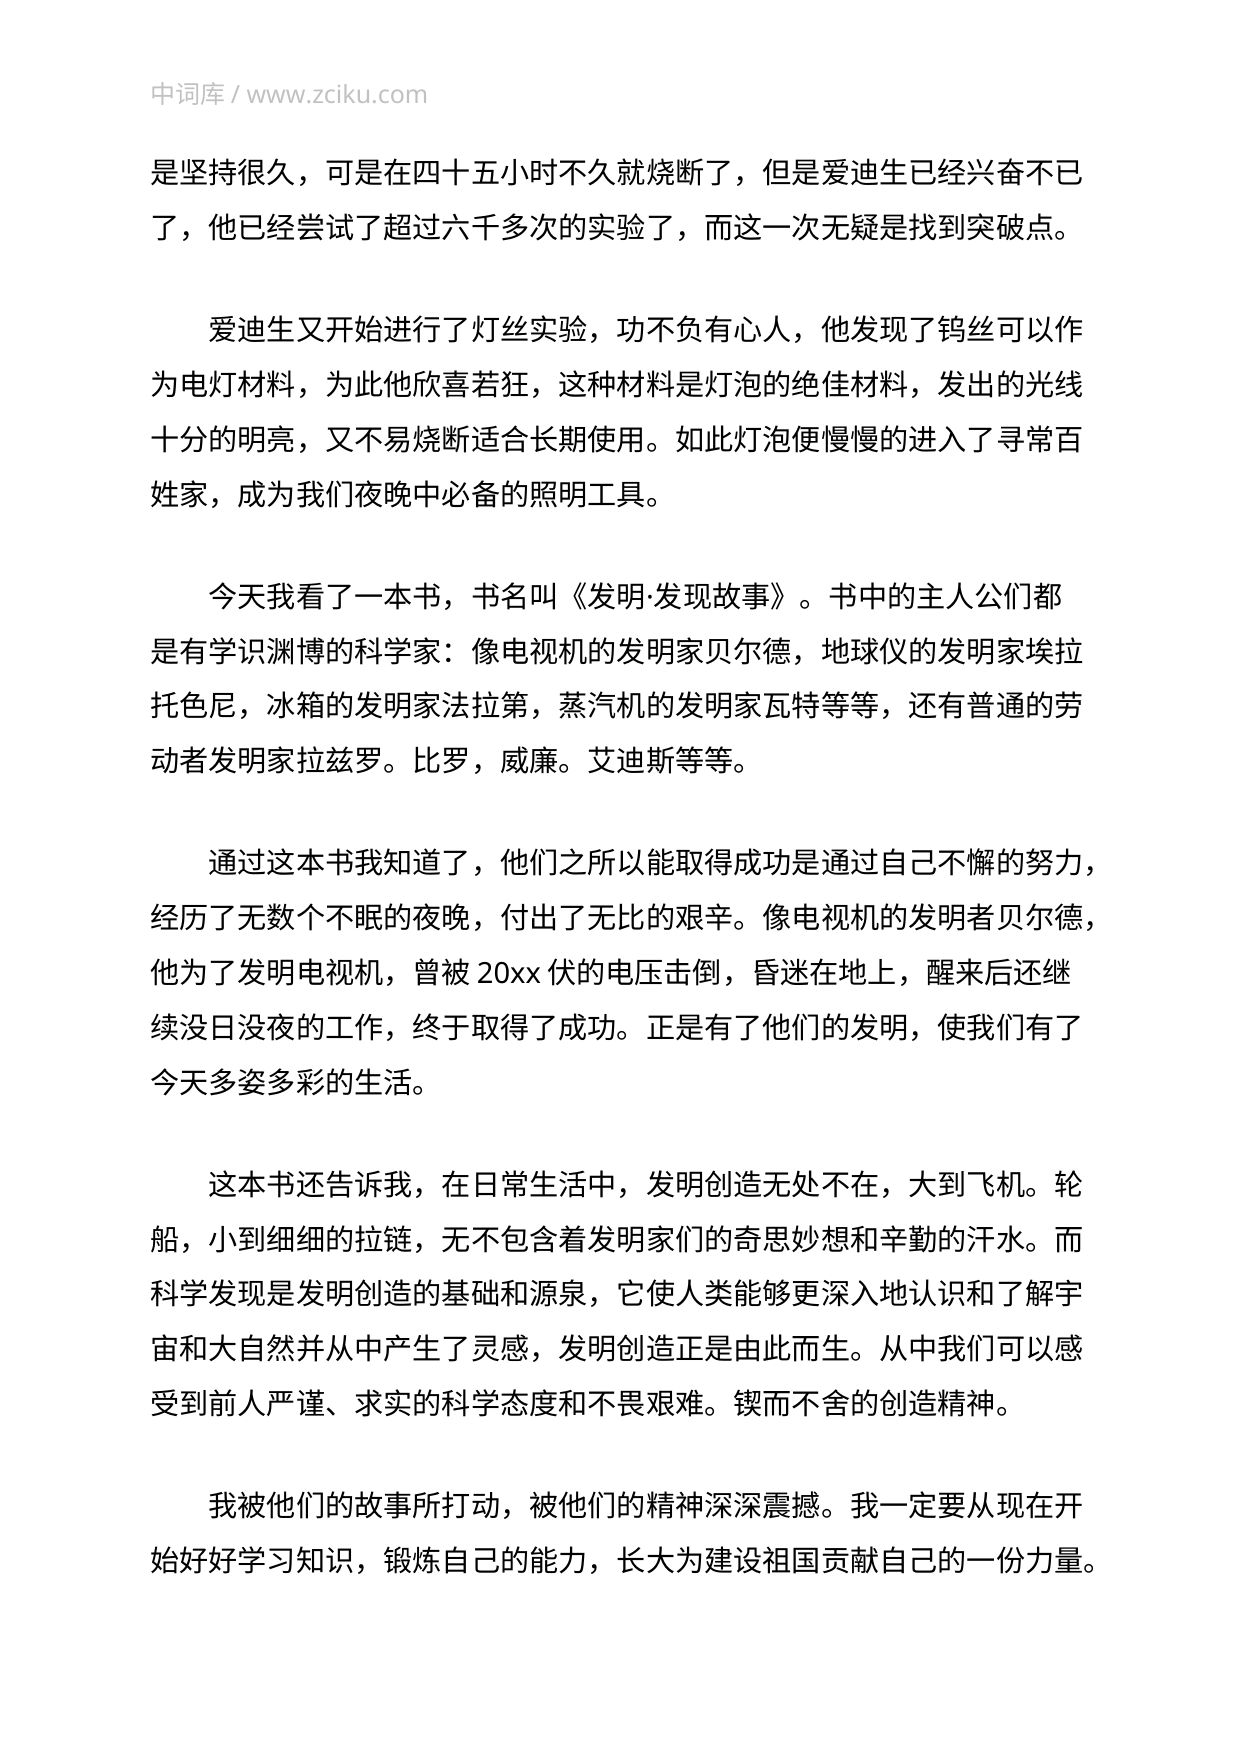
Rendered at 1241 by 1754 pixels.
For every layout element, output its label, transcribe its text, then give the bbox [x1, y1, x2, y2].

text 这本书还告诉我，在日常生活中，发明创造无处不在，大到飞机。轮船，小到细细的拉链，无不包含着发明家们的奇思妙想和辛勤的汗水。而科学发现是发明创造的基础和源泉，它使人类能够更深入地认识和了解宇宙和大自然并从中产生了灵感，发明创造正是由此而生。从中我们可以感受到前人严谨、求实的科学态度和不畏艰难。锲而不舍的创造精神。 [150, 1161, 1090, 1423]
text 今天我看了一本书，书名叫《发明·发现故事》。书中的主人公们都是有学识渊博的科学家：像电视机的发明家贝尔德，地球仪的发明家埃拉托色尼，冰箱的发明家法拉第，蒸汽机的发明家瓦特等等，还有普通的劳动者发明家拉兹罗。比罗，威廉。艾迪斯等等。 [150, 573, 1090, 780]
text 我被他们的故事所打动，被他们的精神深深震撼。我一定要从现在开始好好学习知识，锻炼自己的能力，长大为建设祖国贡献自己的一份力量。 [150, 1482, 1090, 1580]
text 通过这本书我知道了，他们之所以能取得成功是通过自己不懈的努力，经历了无数个不眠的夜晚，付出了无比的艰辛。像电视机的发明者贝尔德，他为了发明电视机，曾被20xx伏的电压击倒，昏迷在地上，醒来后还继续没日没夜的工作，终于取得了成功。正是有了他们的发明，使我们有了今天多姿多彩的生活。 [150, 840, 1090, 1102]
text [150, 150, 1090, 247]
text 爱迪生又开始进行了灯丝实验，功不负有心人，他发现了钨丝可以作为电灯材料，为此他欣喜若狂，这种材料是灯泡的绝佳材料，发出的光线十分的明亮，又不易烧断适合长期使用。如此灯泡便慢慢的进入了寻常百姓家，成为我们夜晚中必备的照明工具。 [150, 307, 1090, 514]
